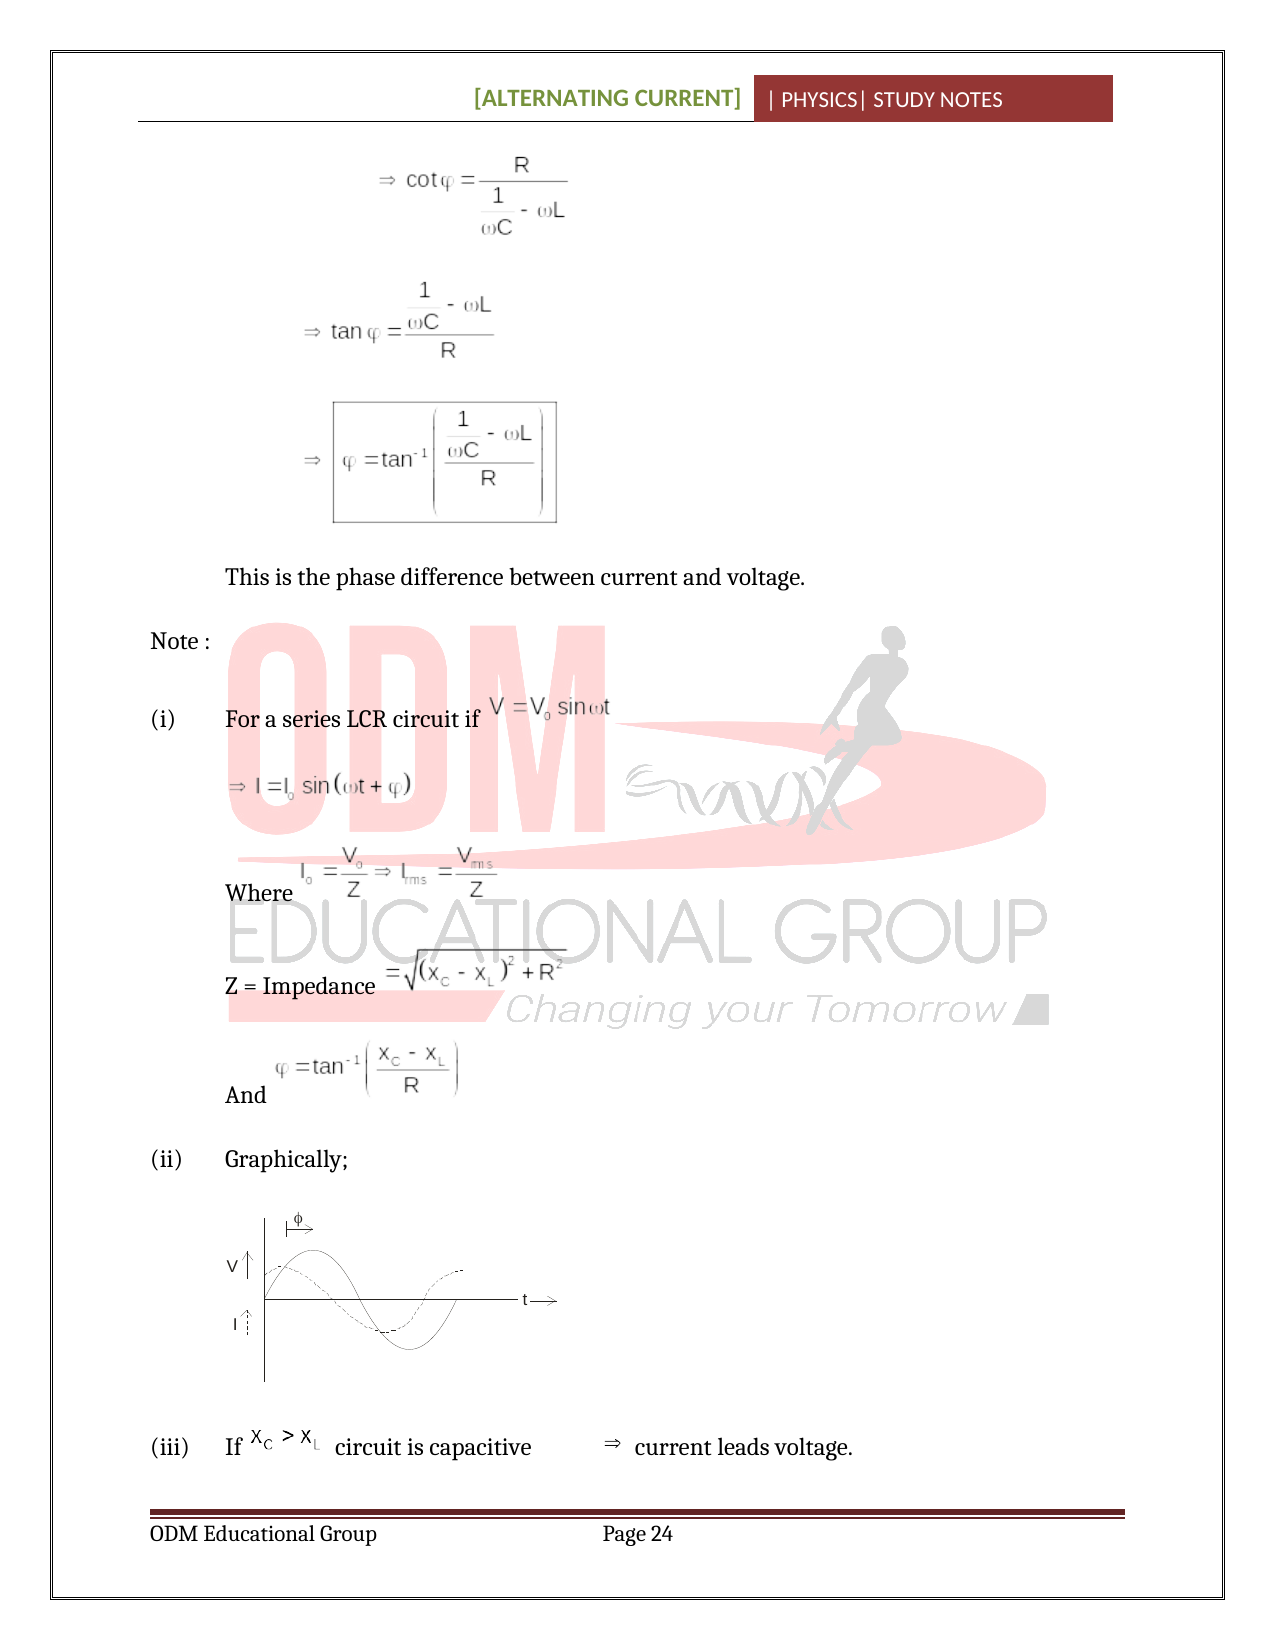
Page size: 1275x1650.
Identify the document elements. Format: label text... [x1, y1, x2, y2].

text This is the phase difference between current and voltage. [150, 563, 1125, 592]
text Z = Impedance [150, 943, 1125, 1001]
text (i) For a series LCR circuit if [150, 691, 1125, 733]
text And [150, 1036, 1125, 1110]
text Where [150, 841, 1125, 908]
text (ii) Graphically; [150, 1145, 1125, 1174]
text (iii) If circuit is capacitive current leads voltage. [150, 1419, 1125, 1462]
text Note : [150, 627, 1125, 656]
